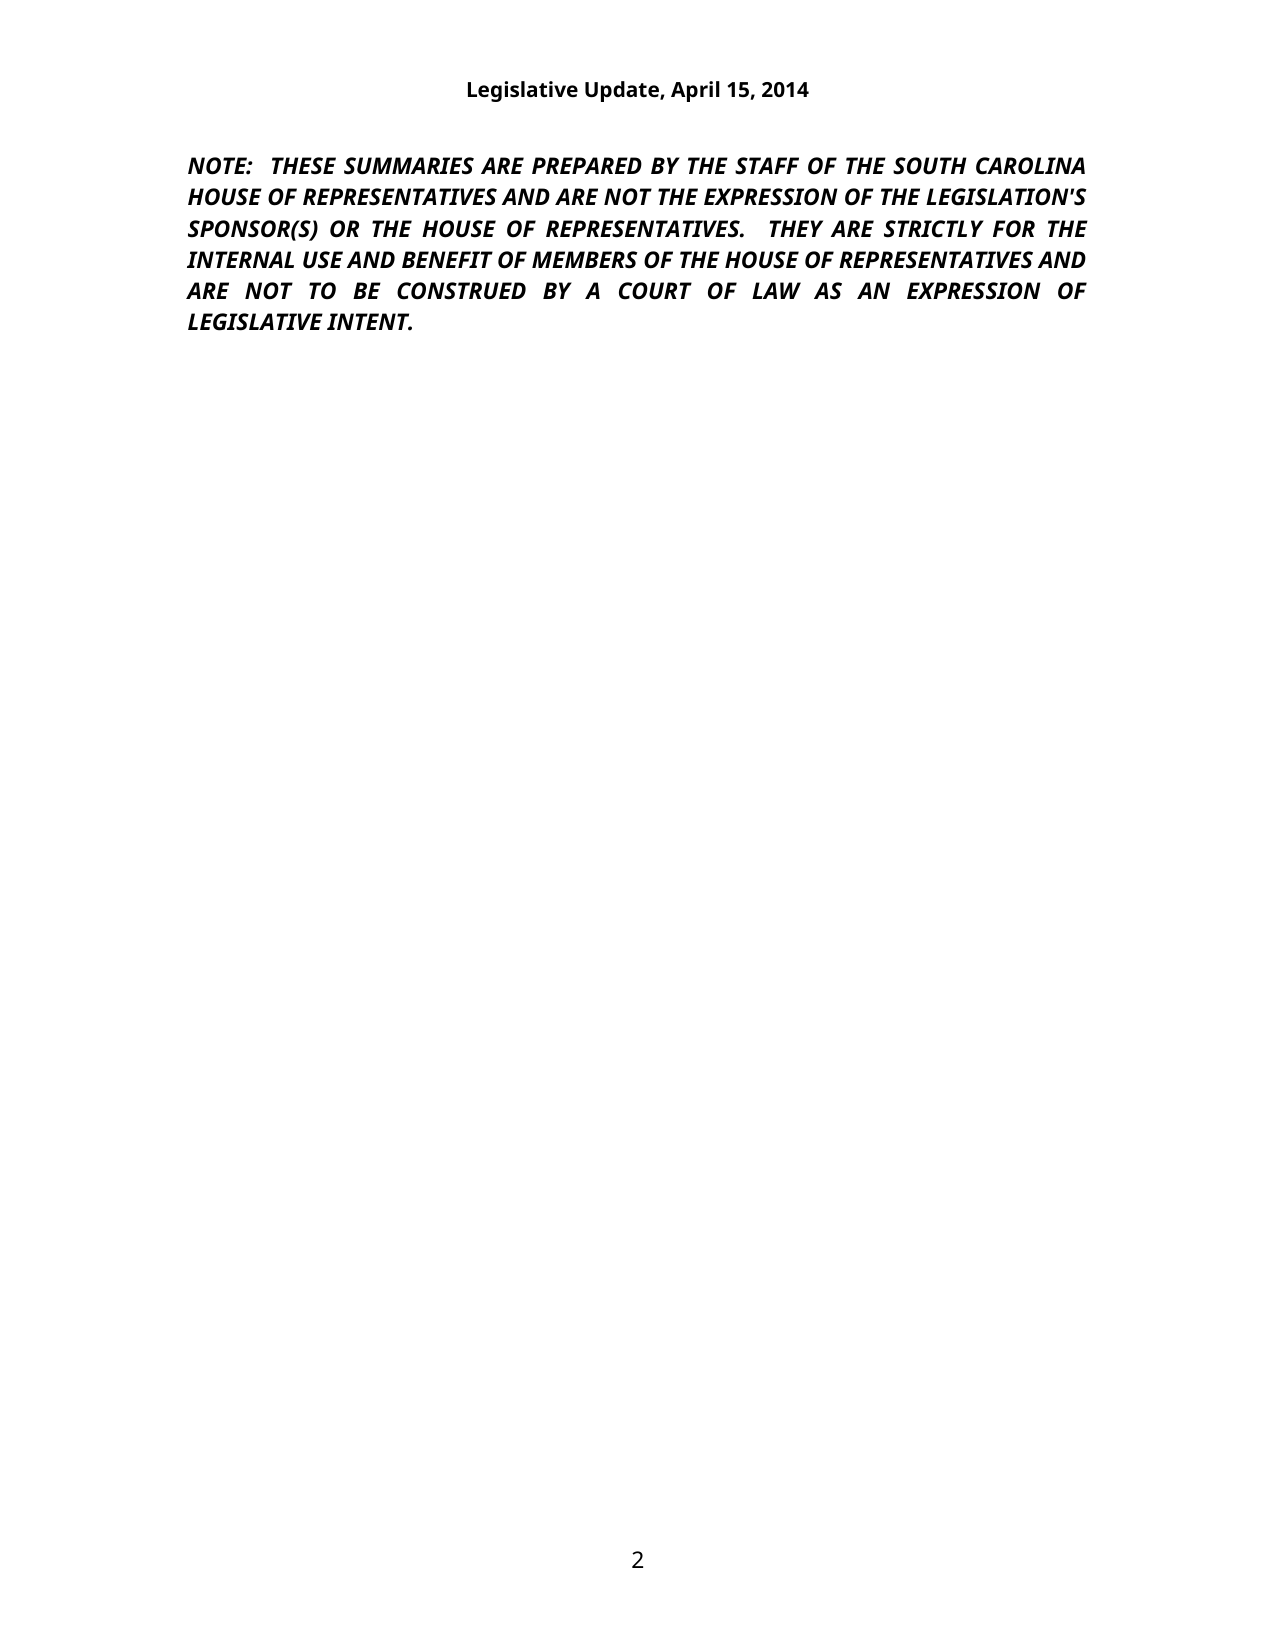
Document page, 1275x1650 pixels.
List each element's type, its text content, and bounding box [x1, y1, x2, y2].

text NOTE: THESE SUMMARIES ARE PREPARED BY THE STAFF OF THE SOUTH CAROLINA HOUSE OF REPRESENTATIVES AND ARE NOT THE EXPRESSION OF THE LEGISLATION'S SPONSOR(S) OR THE HOUSE OF REPRESENTATIVES. THEY ARE STRICTLY FOR THE INTERNAL USE AND BENEFIT OF MEMBERS OF THE HOUSE OF REPRESENTATIVES AND ARE NOT TO BE CONSTRUED BY A COURT OF LAW AS AN EXPRESSION OF LEGISLATIVE INTENT. [187, 150, 1087, 337]
